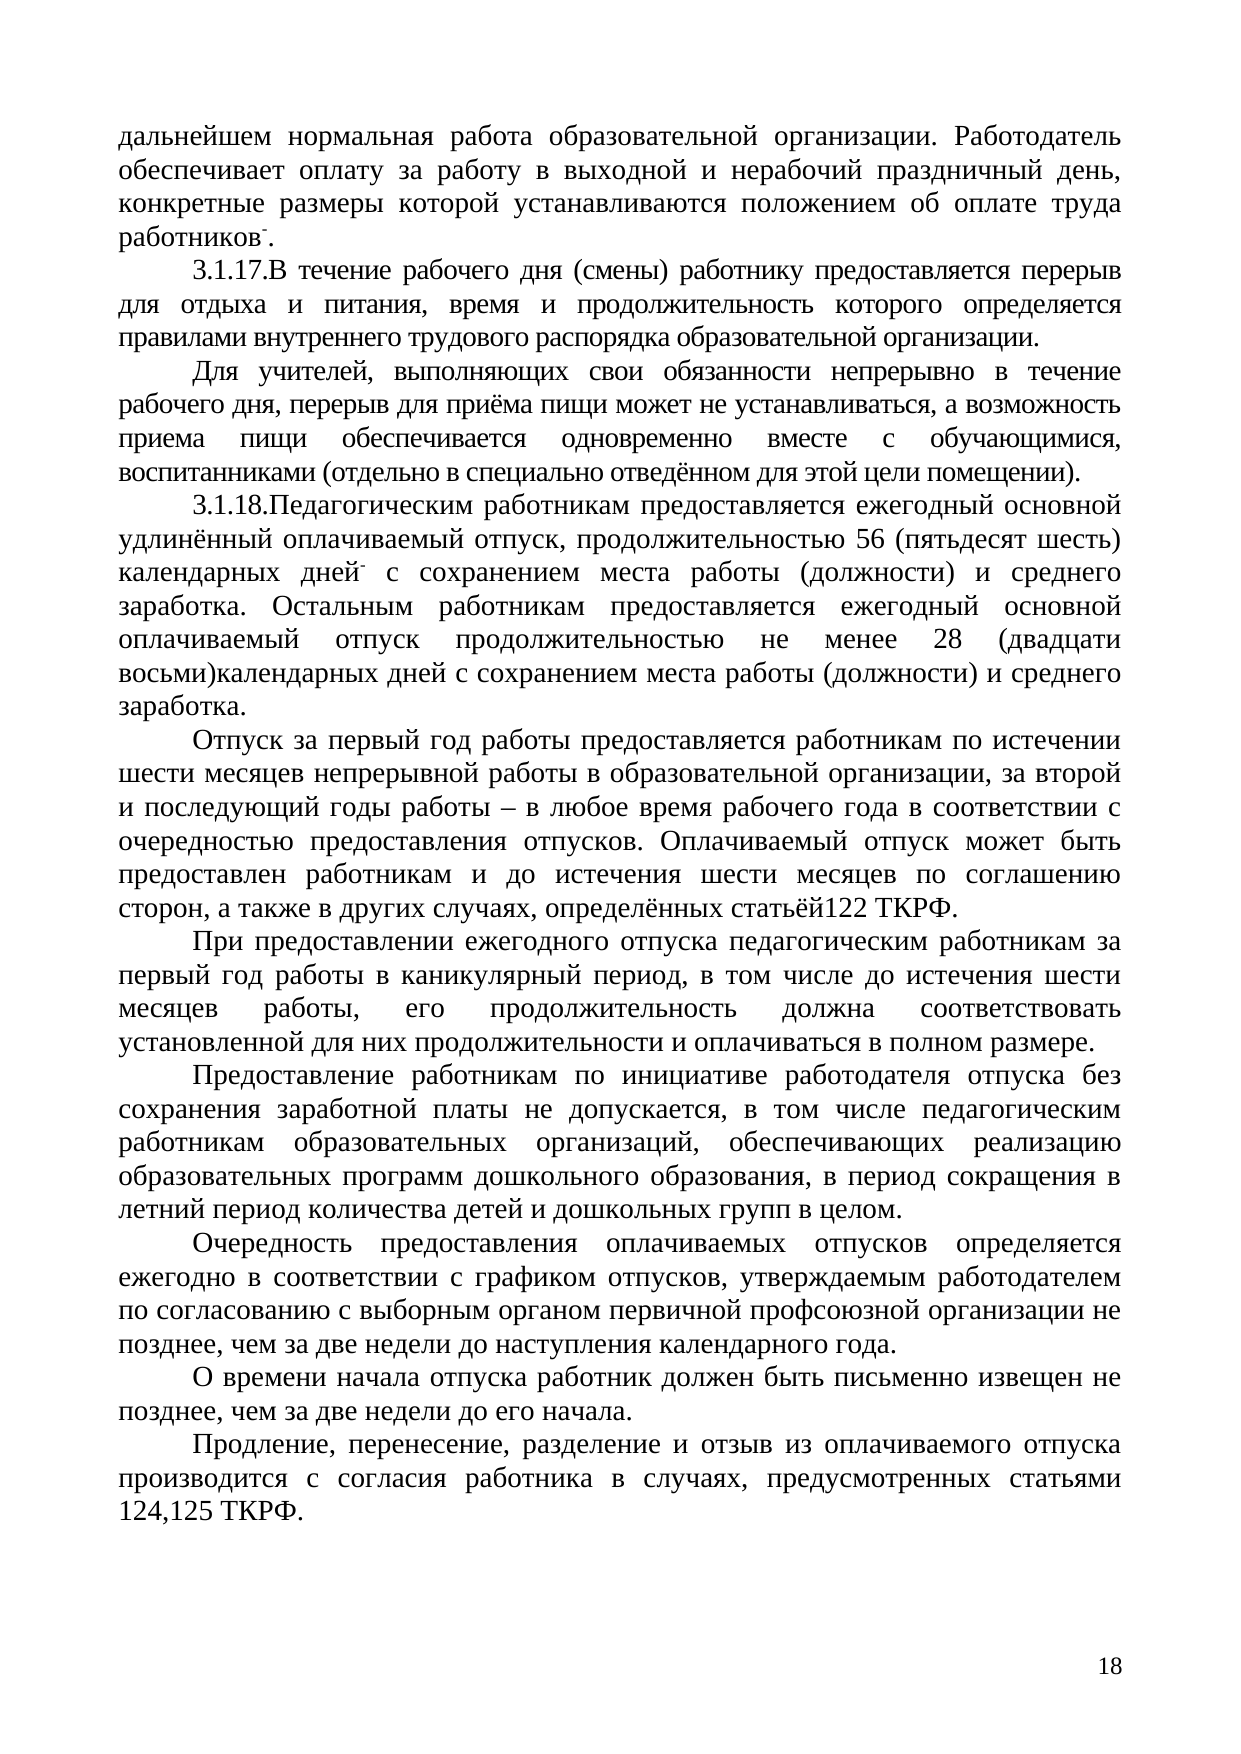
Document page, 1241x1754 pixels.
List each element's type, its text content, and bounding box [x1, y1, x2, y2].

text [118, 118, 1122, 252]
text Предоставление работникам по инициативе работодателя отпуска без сохранения заработной платы не допускается, в том числе педагогическим работникам образовательных организаций, обеспечивающих реализацию образовательных программ дошкольного образования, в период сокращения в летний период количества детей и дошкольных групп в целом. [118, 1057, 1122, 1225]
text Отпуск за первый год работы предоставляется работникам по истечении шести месяцев непрерывной работы в образовательной организации, за второй и последующий годы работы – в любое время рабочего года в соответствии с очередностью предоставления отпусков. Оплачиваемый отпуск может быть предоставлен работникам и до истечения шести месяцев по соглашению сторон, а также в других случаях, определённых статьёй122 ТКРФ. [118, 722, 1122, 923]
text При предоставлении ежегодного отпуска педагогическим работникам за первый год работы в каникулярный период, в том числе до истечения шести месяцев работы, его продолжительность должна соответствовать установленной для них продолжительности и оплачиваться в полном размере. [118, 923, 1122, 1057]
text 3.1.17.В течение рабочего дня (смены) работнику предоставляется перерыв для отдыха и питания, время и продолжительность которого определяется правилами внутреннего трудового распорядка образовательной организации. [118, 252, 1122, 353]
text Для учителей, выполняющих свои обязанности непрерывно в течение рабочего дня, перерыв для приёма пищи может не устанавливаться, а возможность приема пищи обеспечивается одновременно вместе с обучающимися, воспитанниками (отдельно в специально отведённом для этой цели помещении). [118, 353, 1122, 487]
text Очередность предоставления оплачиваемых отпусков определяется ежегодно в соответствии с графиком отпусков, утверждаемым работодателем по согласованию с выборным органом первичной профсоюзной организации не позднее, чем за две недели до наступления календарного года. [118, 1225, 1122, 1359]
text О времени начала отпуска работник должен быть письменно извещен не позднее, чем за две недели до его начала. [118, 1359, 1122, 1426]
text 3.1.18.Педагогическим работникам предоставляется ежегодный основной удлинённый оплачиваемый отпуск, продолжительностью 56 (пятьдесят шесть) календарных дней- с сохранением места работы (должности) и среднего заработка. Остальным работникам предоставляется ежегодный основной оплачиваемый отпуск продолжительностью не менее 28 (двадцати восьми)календарных дней с сохранением места работы (должности) и среднего заработка. [118, 487, 1122, 722]
text Продление, перенесение, разделение и отзыв из оплачиваемого отпуска производится с согласия работника в случаях, предусмотренных статьями 124,125 ТКРФ. [118, 1426, 1122, 1527]
